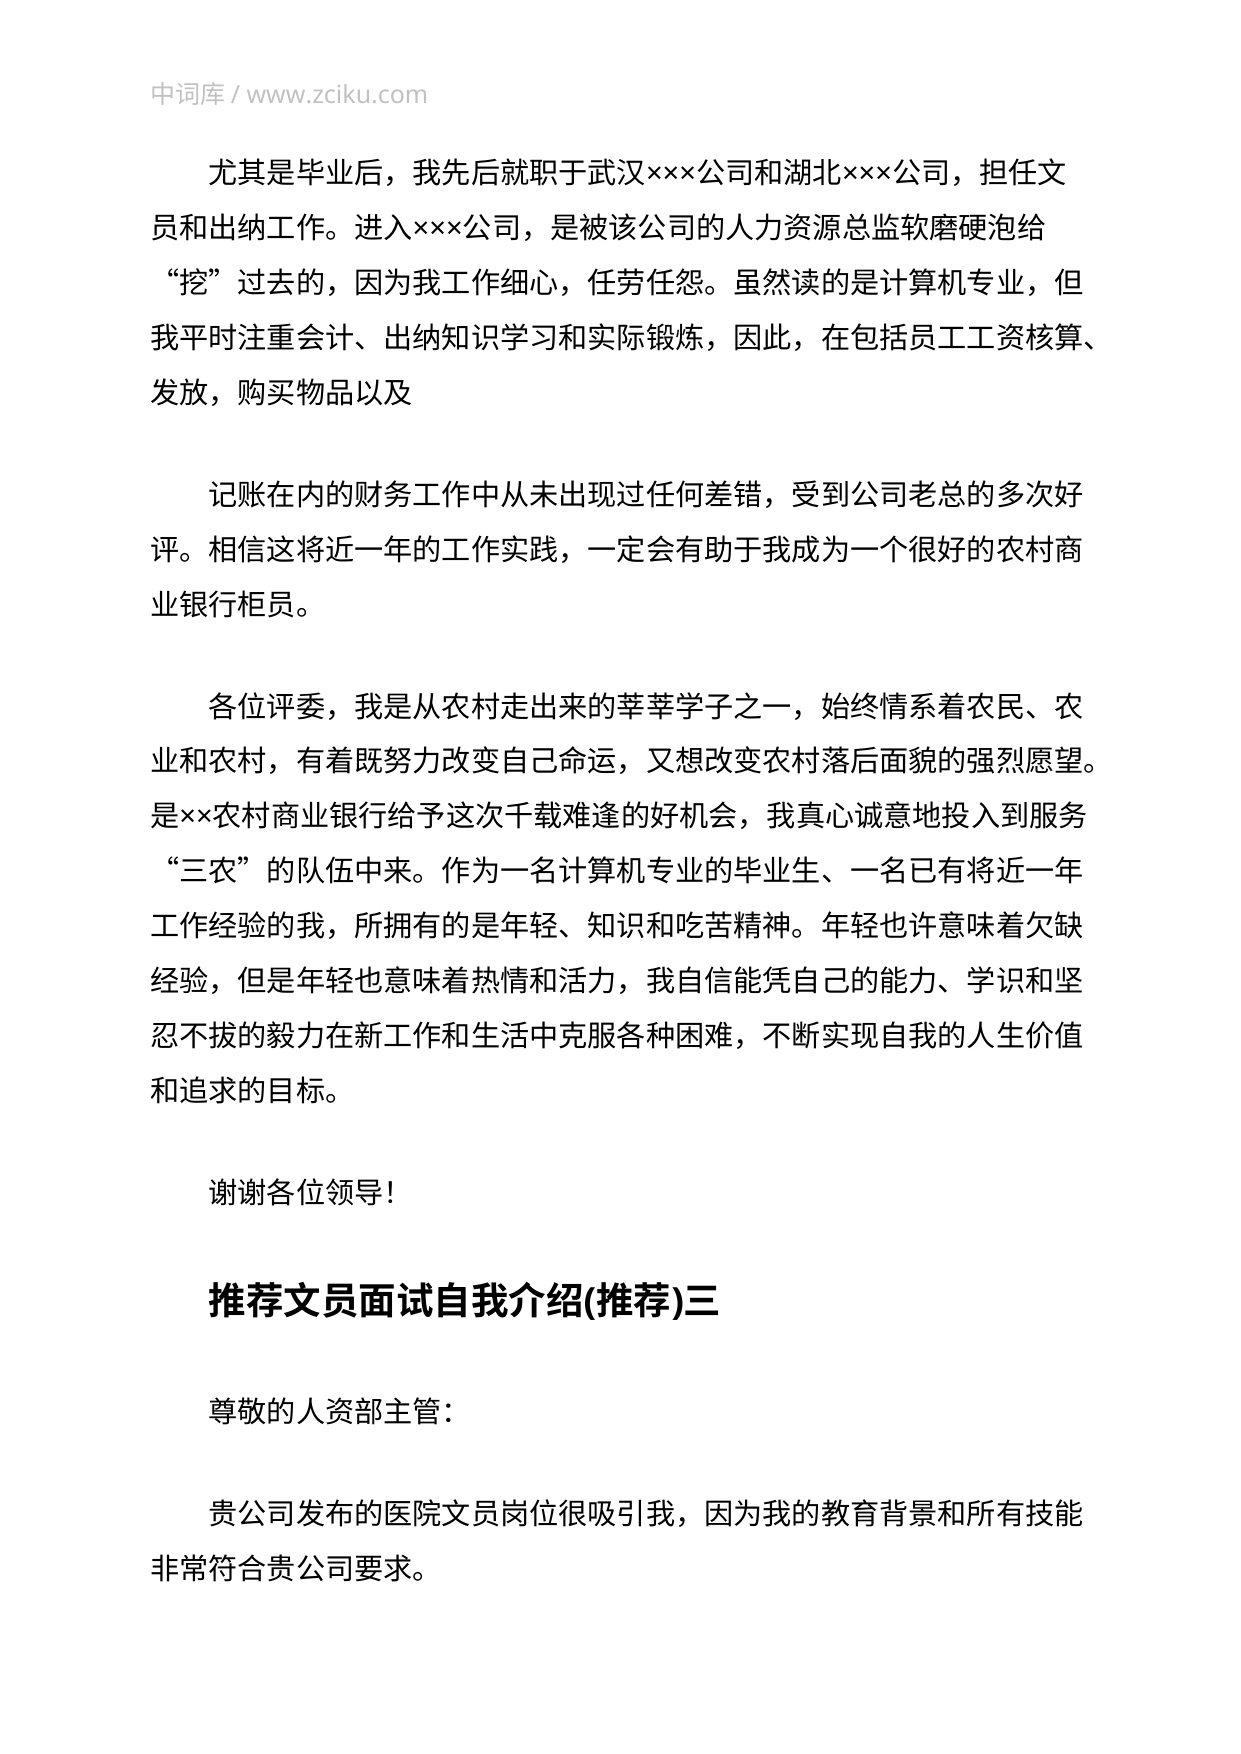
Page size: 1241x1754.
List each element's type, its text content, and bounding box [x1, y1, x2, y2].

text 谢谢各位领导！ [150, 1169, 1090, 1212]
text 推荐文员面试自我介绍(推荐)三 [150, 1271, 1090, 1326]
text 贵公司发布的医院文员岗位很吸引我，因为我的教育背景和所有技能非常符合贵公司要求。 [150, 1490, 1090, 1588]
text 各位评委，我是从农村走出来的莘莘学子之一，始终情系着农民、农业和农村，有着既努力改变自己命运，又想改变农村落后面貌的强烈愿望。是××农村商业银行给予这次千载难逢的好机会，我真心诚意地投入到服务“三农”的队伍中来。作为一名计算机专业的毕业生、一名已有将近一年工作经验的我，所拥有的是年轻、知识和吃苦精神。年轻也许意味着欠缺经验，但是年轻也意味着热情和活力，我自信能凭自己的能力、学识和坚忍不拔的毅力在新工作和生活中克服各种困难，不断实现自我的人生价值和追求的目标。 [150, 683, 1090, 1110]
text 尊敬的人资部主管： [150, 1389, 1090, 1431]
text 尤其是毕业后，我先后就职于武汉×××公司和湖北×××公司，担任文员和出纳工作。进入×××公司，是被该公司的人力资源总监软磨硬泡给“挖”过去的，因为我工作细心，任劳任怨。虽然读的是计算机专业，但我平时注重会计、出纳知识学习和实际锻炼，因此，在包括员工工资核算、发放，购买物品以及 [150, 150, 1090, 412]
text 记账在内的财务工作中从未出现过任何差错，受到公司老总的多次好评。相信这将近一年的工作实践，一定会有助于我成为一个很好的农村商业银行柜员。 [150, 472, 1090, 624]
